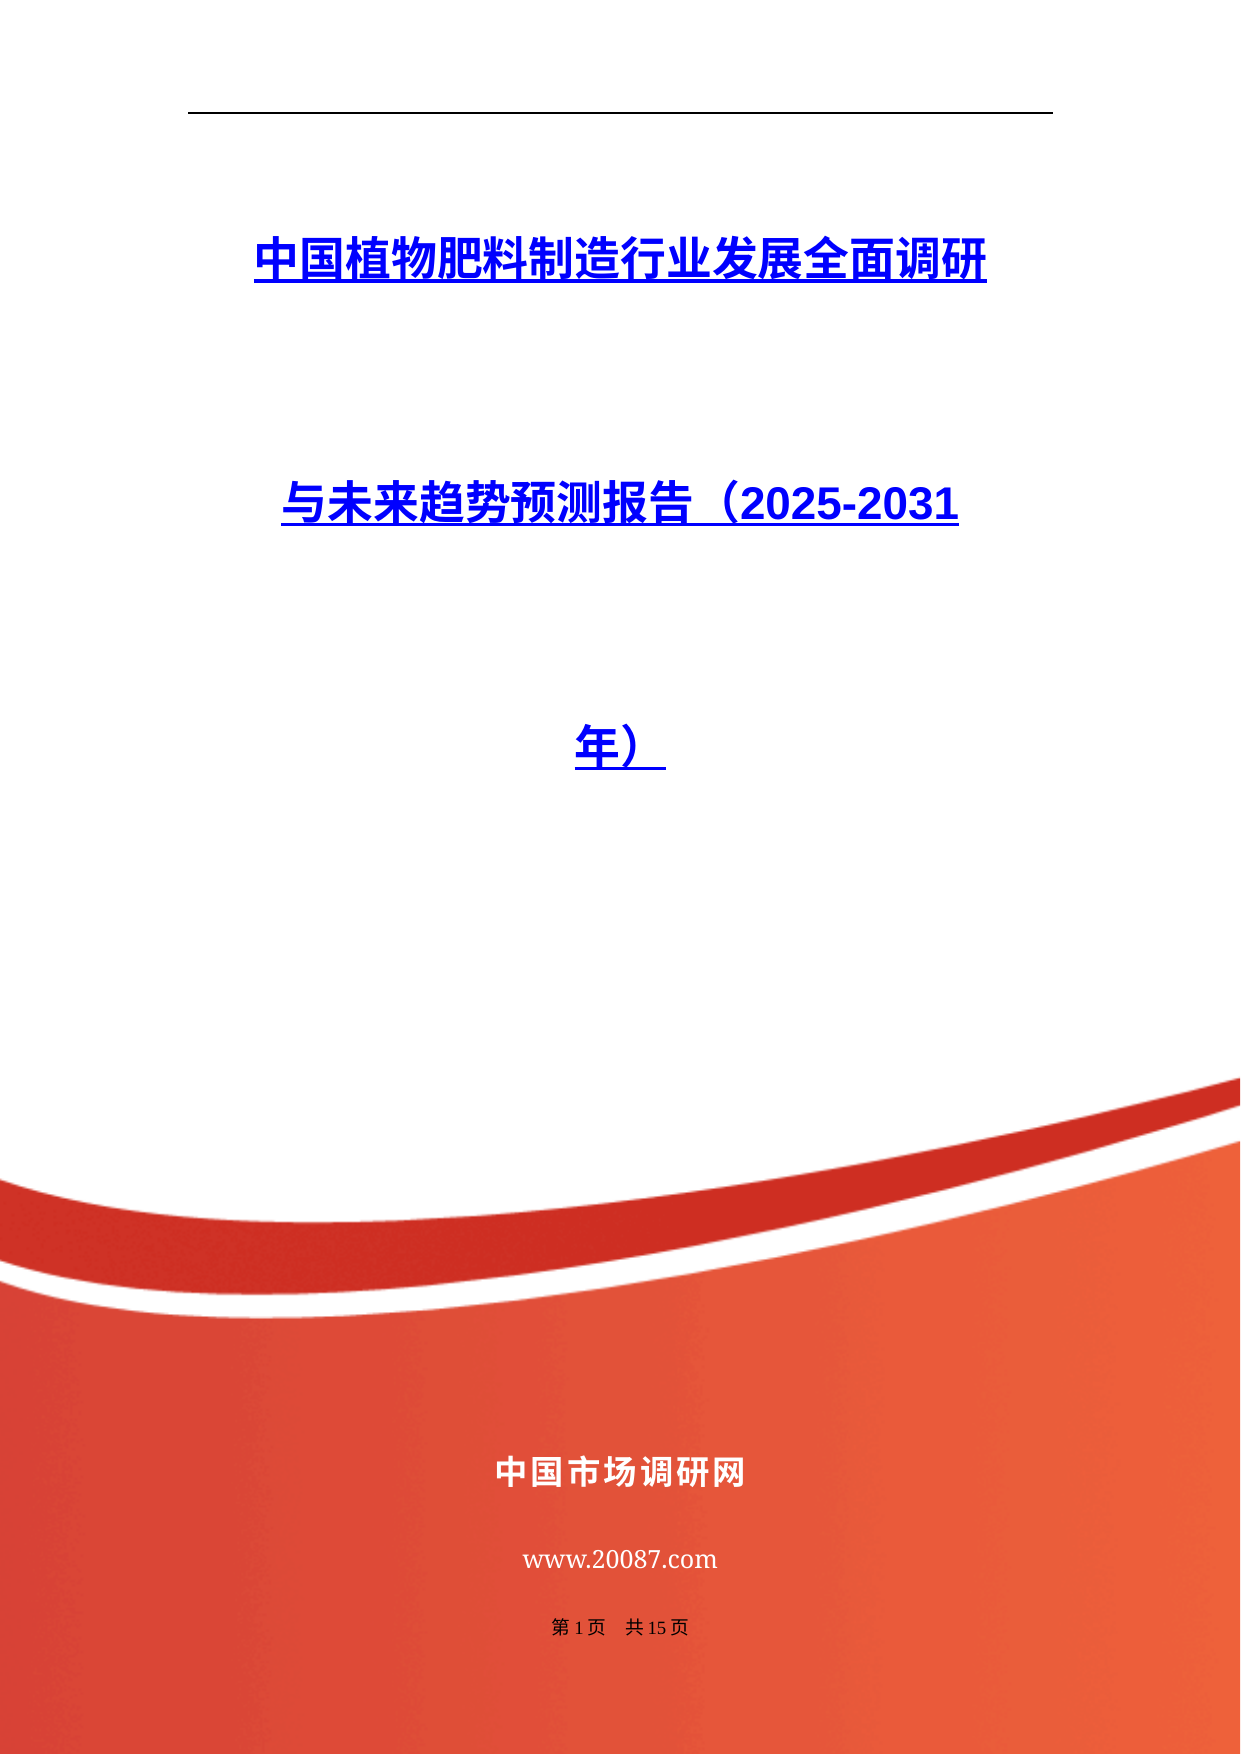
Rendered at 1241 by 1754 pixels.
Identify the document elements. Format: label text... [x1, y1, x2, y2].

picture [0, 1006, 1241, 1754]
text www.20087.com [187, 1526, 1053, 1591]
subtitle 中国市场调研网 [187, 1437, 1053, 1502]
table_header 中国植物肥料制造行业发展全面调研与未来趋势预测报告（2025-2031年） [188, 207, 1053, 871]
